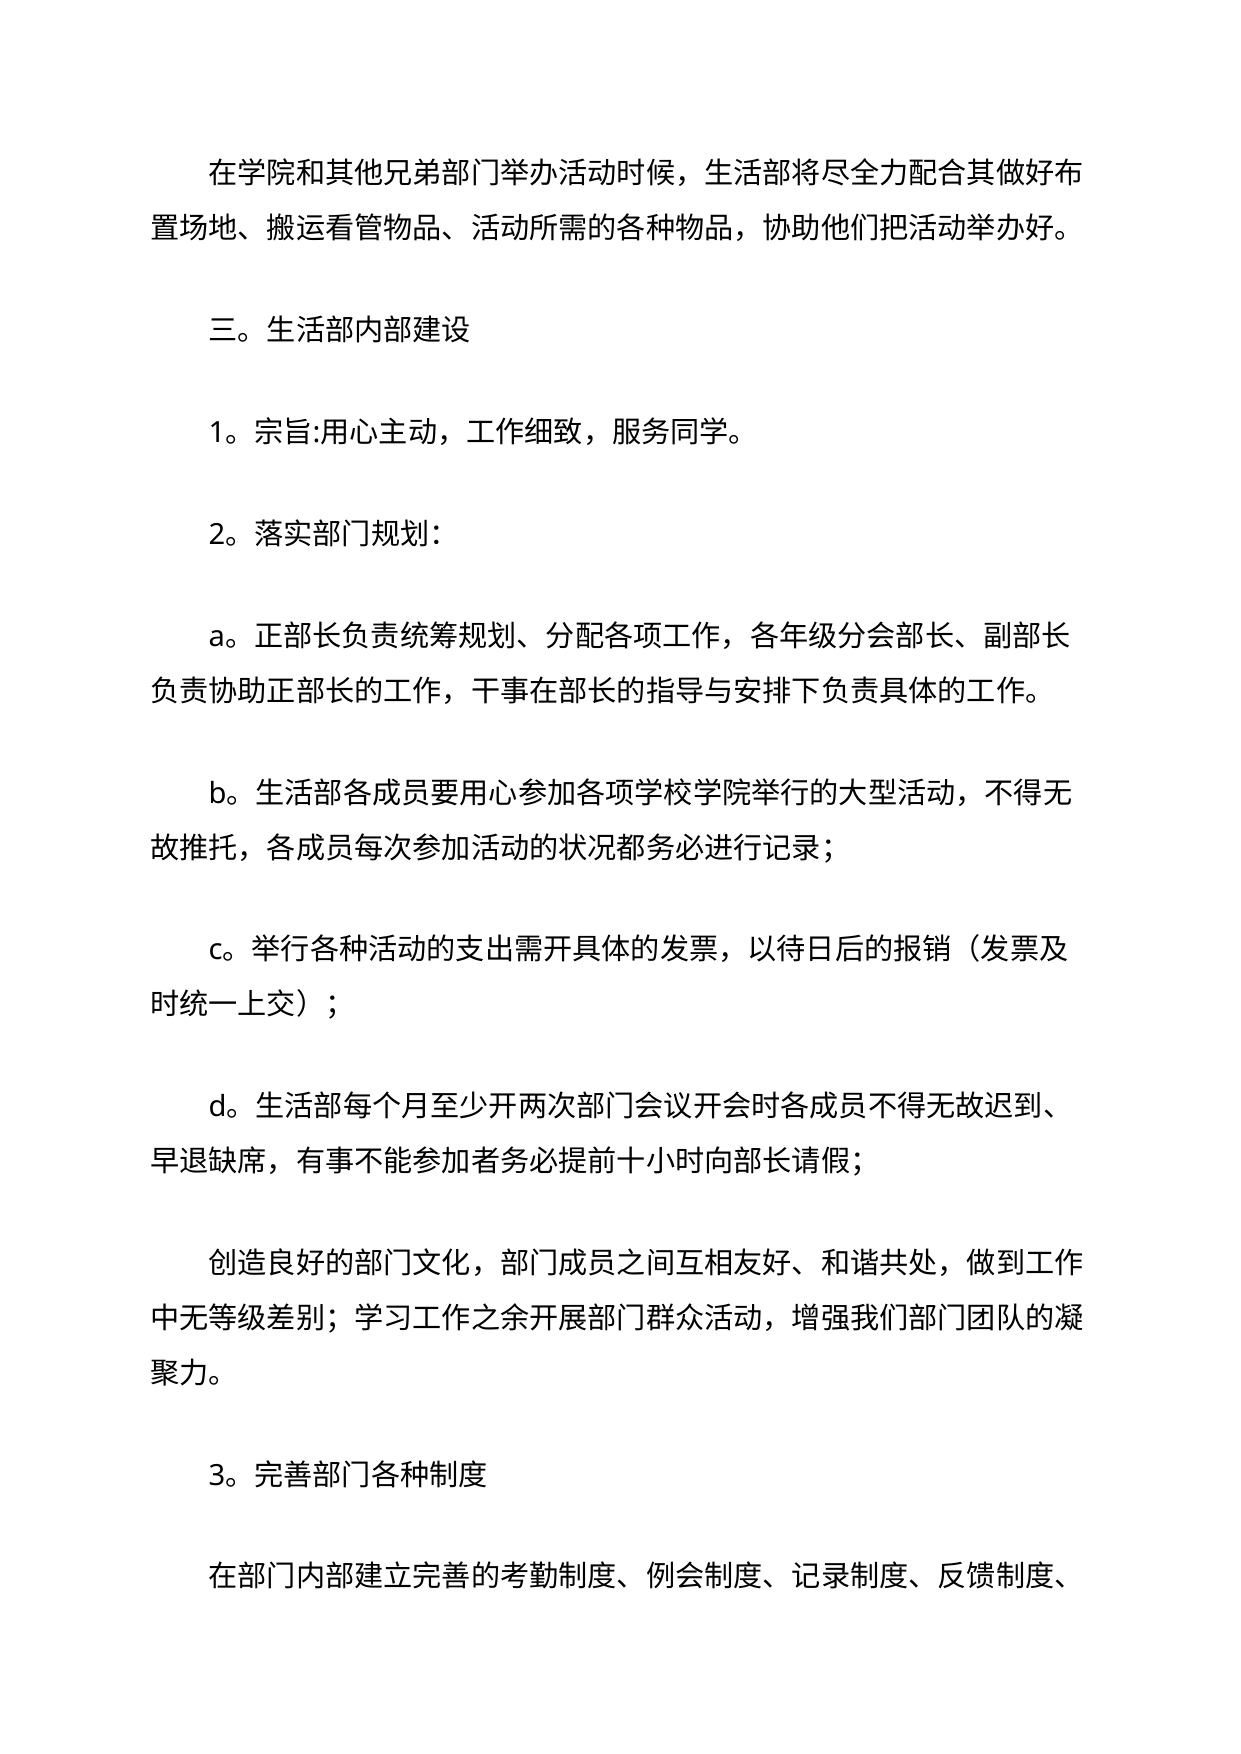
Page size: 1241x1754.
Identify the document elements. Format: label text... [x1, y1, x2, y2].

text 三。生活部内部建设 [150, 307, 1090, 349]
text 2。落实部门规划： [150, 510, 1090, 553]
text 1。宗旨:用心主动，工作细致，服务同学。 [150, 408, 1090, 451]
text 3。完善部门各种制度 [150, 1451, 1090, 1493]
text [150, 1553, 1090, 1595]
text d。生活部每个月至少开两次部门会议开会时各成员不得无故迟到、早退缺席，有事不能参加者务必提前十小时向部长请假； [150, 1083, 1090, 1180]
text 创造良好的部门文化，部门成员之间互相友好、和谐共处，做到工作中无等级差别；学习工作之余开展部门群众活动，增强我们部门团队的凝聚力。 [150, 1239, 1090, 1392]
text a。正部长负责统筹规划、分配各项工作，各年级分会部长、副部长负责协助正部长的工作，干事在部长的指导与安排下负责具体的工作。 [150, 612, 1090, 710]
text c。举行各种活动的支出需开具体的发票，以待日后的报销（发票及时统一上交）； [150, 926, 1090, 1023]
text b。生活部各成员要用心参加各项学校学院举行的大型活动，不得无故推托，各成员每次参加活动的状况都务必进行记录； [150, 769, 1090, 866]
text 在学院和其他兄弟部门举办活动时候，生活部将尽全力配合其做好布置场地、搬运看管物品、活动所需的各种物品，协助他们把活动举办好。 [150, 150, 1090, 247]
